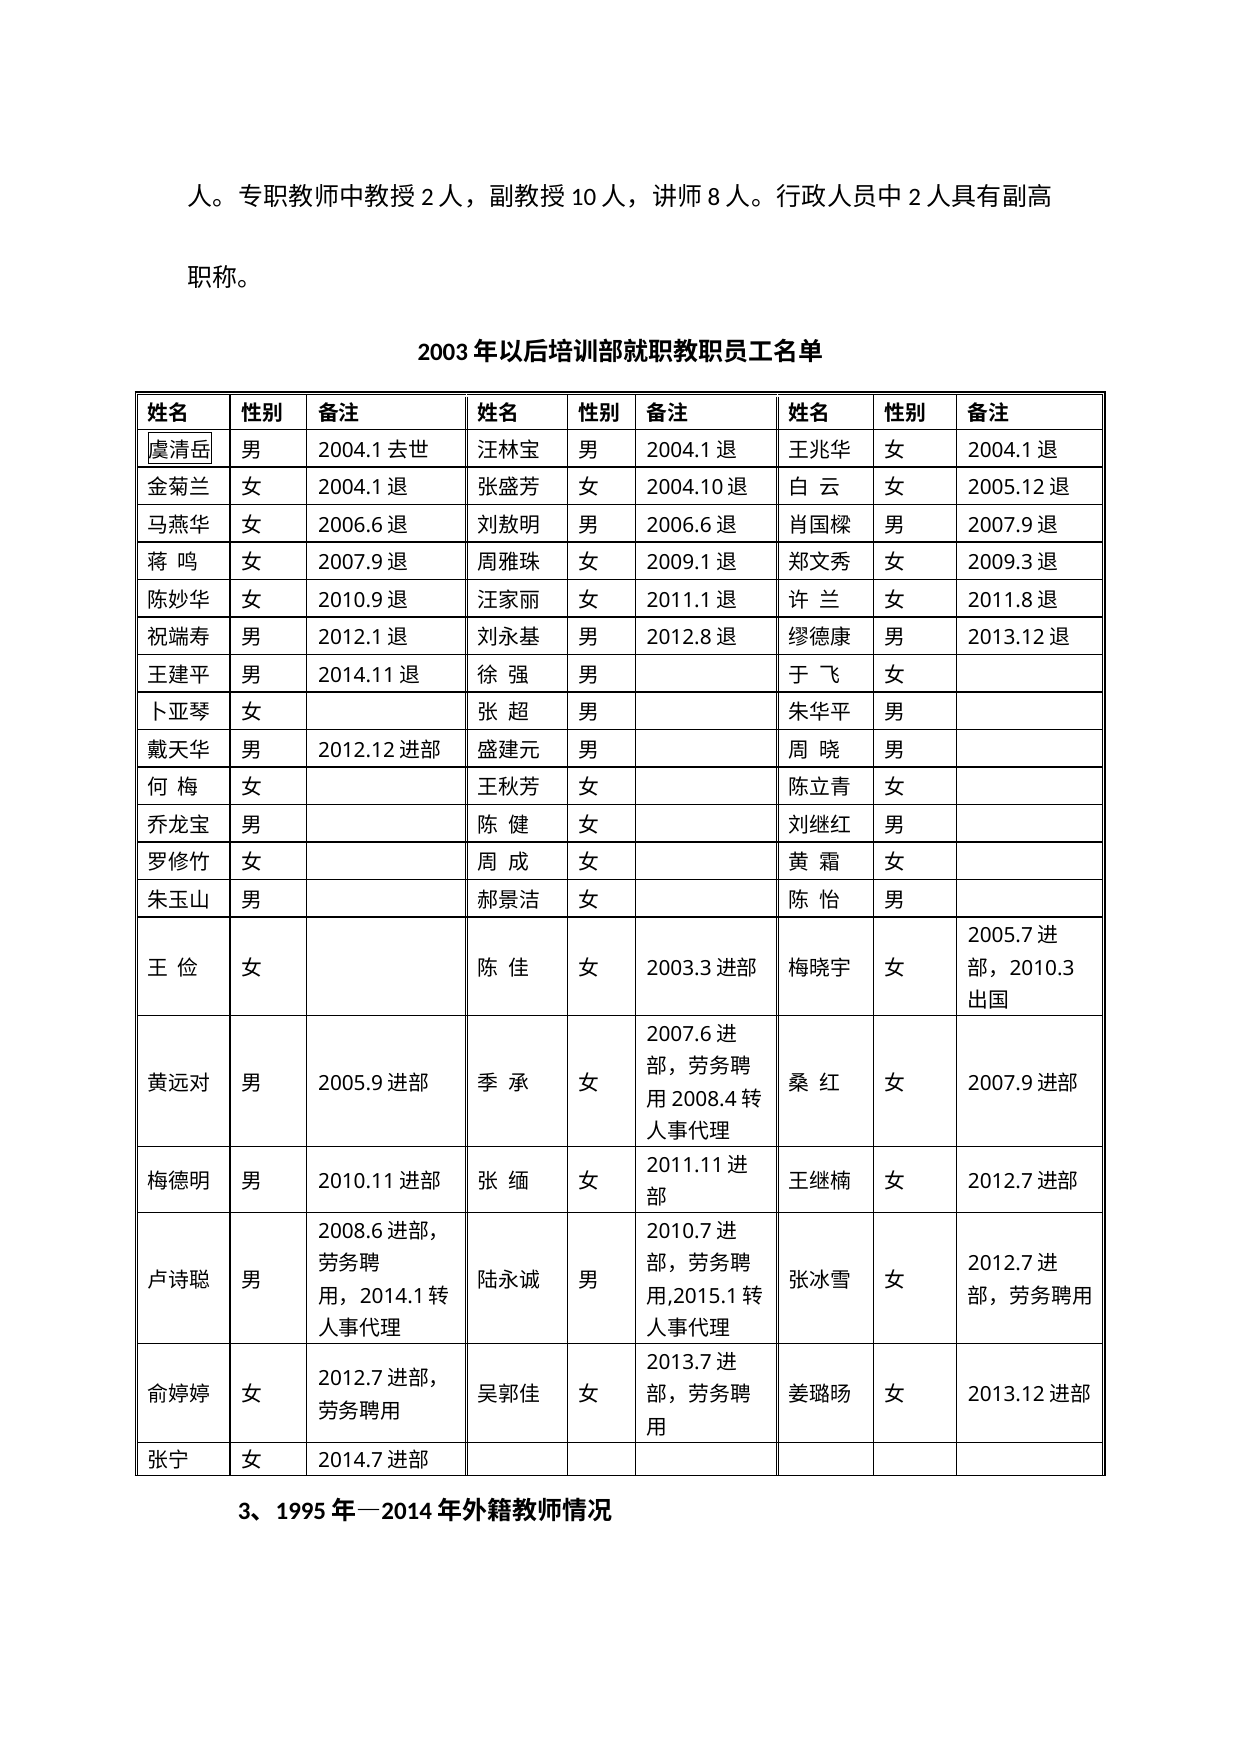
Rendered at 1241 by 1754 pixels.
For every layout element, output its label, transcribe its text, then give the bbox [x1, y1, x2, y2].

table_cell 郑文秀 [779, 543, 873, 579]
table_cell 2011.1退 [636, 580, 776, 616]
table_cell 姜璐旸 [779, 1344, 873, 1442]
table_cell [307, 880, 465, 916]
table_cell 2011.11进部 [636, 1147, 776, 1212]
table_header 姓名 [138, 395, 229, 429]
table_cell 女 [568, 843, 635, 879]
table_cell 陈妙华 [138, 580, 229, 616]
table_cell [779, 1443, 873, 1475]
table_cell 罗修竹 [138, 843, 229, 879]
table_cell 女 [231, 1443, 306, 1475]
table_cell [636, 880, 776, 916]
table_cell [636, 843, 776, 879]
table_cell 女 [568, 1344, 635, 1442]
table_cell 王 俭 [138, 918, 229, 1015]
table_cell 男 [231, 880, 306, 916]
table_cell 桑 红 [779, 1016, 873, 1146]
table_cell 梅晓宇 [779, 918, 873, 1015]
table_cell 男 [874, 805, 956, 841]
table_cell 女 [568, 918, 635, 1015]
table_cell 周 晓 [779, 730, 873, 766]
table_cell 梅德明 [138, 1147, 229, 1212]
table_cell [957, 880, 1102, 916]
table_header 备注 [957, 395, 1102, 429]
table_cell 2004.10退 [636, 468, 776, 504]
table_cell 女 [874, 1213, 956, 1343]
table_cell 女 [874, 580, 956, 616]
table_cell 女 [231, 693, 306, 729]
table_cell 男 [874, 730, 956, 766]
table_cell 女 [874, 1344, 956, 1442]
table_cell 郝景洁 [468, 880, 567, 916]
table_cell 女 [568, 880, 635, 916]
table_cell 金菊兰 [138, 468, 229, 504]
table_cell 2014.7进部 [307, 1443, 465, 1475]
table_cell [957, 730, 1102, 766]
table_cell 男 [874, 693, 956, 729]
table_cell 蒋 鸣 [138, 543, 229, 579]
table_header 姓名 [778, 395, 873, 429]
table_cell 女 [231, 768, 306, 804]
table_cell 女 [568, 1147, 635, 1212]
table_cell [636, 655, 776, 691]
table_cell 男 [568, 430, 635, 466]
table_cell 2014.11退 [307, 655, 465, 691]
table_cell [307, 918, 465, 1015]
table_cell [636, 1443, 776, 1475]
table_cell 2007.6进部，劳务聘用2008.4转人事代理 [636, 1016, 776, 1146]
table_cell 俞婷婷 [138, 1344, 229, 1442]
table_cell 女 [231, 580, 306, 616]
table_cell 女 [568, 543, 635, 579]
table_cell 汪林宝 [468, 430, 567, 466]
table_cell 男 [231, 430, 306, 466]
text 3、1995年—2014年外籍教师情况 [187, 1476, 1053, 1541]
table_cell 刘继红 [779, 805, 873, 841]
table_cell 卜亚琴 [138, 693, 229, 729]
table_cell 盛建元 [468, 730, 567, 766]
table_cell 男 [231, 1016, 306, 1146]
table_cell 男 [231, 1213, 306, 1343]
table_cell 女 [231, 1344, 306, 1442]
table_cell 王兆华 [779, 430, 873, 466]
table_cell 2012.7进部，劳务聘用 [307, 1344, 465, 1442]
table_header 性别 [568, 395, 635, 429]
table_cell 2003.3进部 [636, 918, 776, 1015]
table_cell 2006.6退 [307, 505, 465, 541]
table_cell [307, 768, 465, 804]
table_cell 周雅珠 [468, 543, 567, 579]
table_cell 陈立青 [779, 768, 873, 804]
table_cell [568, 1443, 635, 1475]
table_cell [636, 730, 776, 766]
table_cell 2010.11进部 [307, 1147, 465, 1212]
table_cell 张冰雪 [779, 1213, 873, 1343]
table_cell 2004.1退 [307, 468, 465, 504]
table_cell 张 缅 [468, 1147, 567, 1212]
table_cell 女 [874, 1147, 956, 1212]
text 2003年以后培训部就职教职员工名单 [187, 317, 1053, 382]
table_cell 何 梅 [138, 768, 229, 804]
table_cell [957, 1443, 1102, 1475]
table_cell 女 [568, 768, 635, 804]
table_cell 虞清岳 [138, 430, 229, 466]
table_cell 2004.1去世 [307, 430, 465, 466]
table_cell [636, 693, 776, 729]
table_cell 女 [568, 805, 635, 841]
table_cell 男 [568, 618, 635, 654]
table_cell [307, 805, 465, 841]
table_header 性别 [874, 395, 956, 429]
table_cell 女 [874, 468, 956, 504]
table_cell [468, 1443, 567, 1475]
table_cell 男 [874, 505, 956, 541]
table_cell 2005.7进部，2010.3出国 [957, 918, 1102, 1015]
table_cell 2010.9退 [307, 580, 465, 616]
table_cell 女 [568, 580, 635, 616]
table_header 备注 [307, 395, 466, 429]
table_cell 徐 强 [468, 655, 567, 691]
table_cell 男 [231, 655, 306, 691]
table_cell 汪家丽 [468, 580, 567, 616]
table_cell 2009.3退 [957, 543, 1102, 579]
table_cell 女 [568, 1016, 635, 1146]
table_cell 2007.9进部 [957, 1016, 1102, 1146]
table_cell 女 [231, 505, 306, 541]
table_cell 陆永诚 [468, 1213, 567, 1343]
table_header 备注 [636, 395, 777, 429]
table_cell 2005.9进部 [307, 1016, 465, 1146]
table_cell 马燕华 [138, 505, 229, 541]
table_cell [957, 805, 1102, 841]
table_cell [636, 768, 776, 804]
table_cell 男 [231, 1147, 306, 1212]
table_cell 2009.1退 [636, 543, 776, 579]
table_cell 女 [231, 918, 306, 1015]
table_cell 乔龙宝 [138, 805, 229, 841]
table_cell 2005.12退 [957, 468, 1102, 504]
table_cell 女 [874, 1016, 956, 1146]
table_cell 男 [231, 805, 306, 841]
table_cell 刘永基 [468, 618, 567, 654]
table_cell 2012.12进部 [307, 730, 465, 766]
table_cell 陈 佳 [468, 918, 567, 1015]
table_cell 王建平 [138, 655, 229, 691]
table_cell 男 [231, 618, 306, 654]
table_cell 女 [231, 468, 306, 504]
table_cell 2010.7进部，劳务聘用,2015.1转人事代理 [636, 1213, 776, 1343]
table_header 姓名 [466, 395, 567, 429]
table_cell 朱华平 [779, 693, 873, 729]
table_cell 祝端寿 [138, 618, 229, 654]
table_cell 女 [874, 543, 956, 579]
table_header 性别 [231, 395, 306, 429]
table_cell 季 承 [468, 1016, 567, 1146]
table_cell 肖国樑 [779, 505, 873, 541]
table_cell 男 [568, 693, 635, 729]
table_cell 男 [568, 655, 635, 691]
table_cell 女 [874, 430, 956, 466]
table_cell 女 [568, 468, 635, 504]
table_cell 黄 霜 [779, 843, 873, 879]
table_cell [957, 768, 1102, 804]
table_cell 刘敖明 [468, 505, 567, 541]
table_cell 男 [231, 730, 306, 766]
table_cell 女 [231, 543, 306, 579]
table_cell 戴天华 [138, 730, 229, 766]
table_cell 2013.12进部 [957, 1344, 1102, 1442]
table_cell 男 [874, 618, 956, 654]
table_cell 王继楠 [779, 1147, 873, 1212]
table_cell 张 超 [468, 693, 567, 729]
table_cell [307, 843, 465, 879]
table_cell [636, 805, 776, 841]
table_cell [957, 843, 1102, 879]
table_cell 陈 健 [468, 805, 567, 841]
table_cell 陈 怡 [779, 880, 873, 916]
table_cell 白 云 [779, 468, 873, 504]
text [187, 162, 1053, 308]
table_cell 周 成 [468, 843, 567, 879]
table_cell 2012.7进部 [957, 1147, 1102, 1212]
table_cell 王秋芳 [468, 768, 567, 804]
table_cell 2006.6退 [636, 505, 776, 541]
table_cell 2007.9退 [957, 505, 1102, 541]
table_cell [957, 693, 1102, 729]
table_cell 女 [231, 843, 306, 879]
table_cell 2012.1退 [307, 618, 465, 654]
table_cell 吴郭佳 [468, 1344, 567, 1442]
table_cell 于 飞 [779, 655, 873, 691]
table_cell 女 [874, 843, 956, 879]
table_cell 张盛芳 [468, 468, 567, 504]
table_cell 张宁 [138, 1443, 229, 1475]
table_cell 女 [874, 918, 956, 1015]
table_cell 男 [874, 880, 956, 916]
table_cell 2012.7进部，劳务聘用 [957, 1213, 1102, 1343]
table_cell 2011.8退 [957, 580, 1102, 616]
table_cell 2013.12退 [957, 618, 1102, 654]
table_cell 黄远对 [138, 1016, 229, 1146]
table_cell 男 [568, 505, 635, 541]
table_cell 2004.1退 [957, 430, 1102, 466]
table_cell 2012.8退 [636, 618, 776, 654]
table_cell [874, 1443, 956, 1475]
table_cell 2004.1退 [636, 430, 776, 466]
table_cell 2007.9退 [307, 543, 465, 579]
table_cell 许 兰 [779, 580, 873, 616]
table_cell 男 [568, 1213, 635, 1343]
table_cell 朱玉山 [138, 880, 229, 916]
table_cell [307, 693, 465, 729]
table_cell [957, 655, 1102, 691]
table_cell 2013.7进部，劳务聘用 [636, 1344, 776, 1442]
table_cell 2008.6进部，劳务聘用，2014.1转人事代理 [307, 1213, 465, 1343]
table_cell 女 [874, 655, 956, 691]
table_cell 女 [874, 768, 956, 804]
table_cell 卢诗聪 [138, 1213, 229, 1343]
table_cell 男 [568, 730, 635, 766]
table_cell 缪德康 [779, 618, 873, 654]
